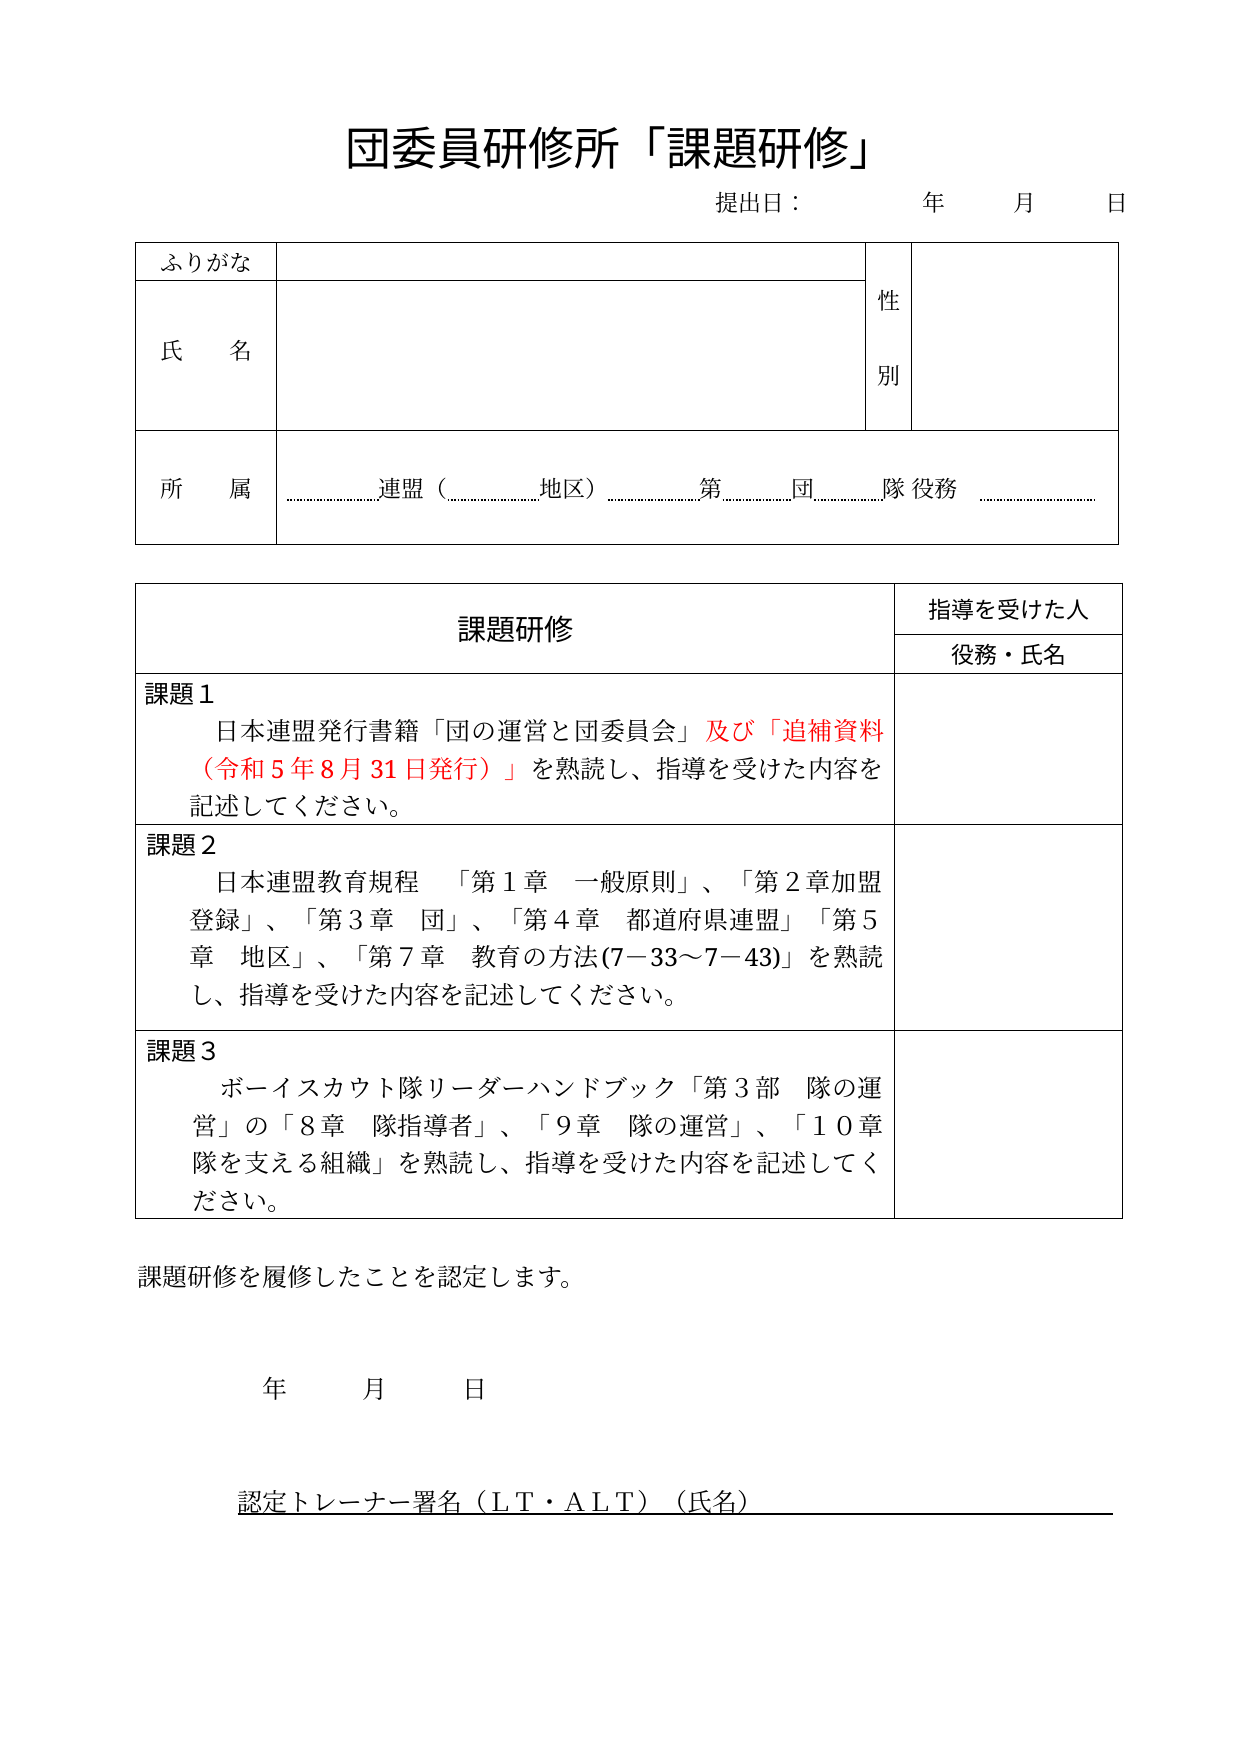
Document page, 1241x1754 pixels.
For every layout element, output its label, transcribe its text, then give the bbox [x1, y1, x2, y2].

table_cell 課題２ 日本連盟教育規程 「第１章 一般原則」、「第２章加盟登録」、「第３章 団」、「第４章 都道府県連盟」「第５章 地区」、「第７章 教育の方法(7－33～7－43)」を熟読し、指導を受けた内容を記述してください。 [136, 825, 894, 1030]
text 課題研修を履修したことを認定します。 [112, 1257, 1128, 1294]
text 年 月 日 [112, 1369, 1128, 1407]
table_cell [277, 281, 865, 430]
text 団委員研修所「課題研修」 [112, 108, 1128, 183]
table_cell 連盟（ 地区） 第 団 隊 役務 [277, 431, 1118, 544]
table_cell 役務・氏名 [895, 635, 1122, 673]
table_header [277, 243, 865, 280]
table_cell 所 属 [136, 431, 276, 544]
table_cell 氏 名 [136, 281, 276, 430]
table_cell [895, 1031, 1122, 1218]
table_cell [895, 825, 1122, 1030]
table_header 指導を受けた人 [895, 584, 1122, 634]
table_header [912, 243, 1118, 430]
table_header 性 別 [866, 243, 911, 430]
text 認定トレーナー署名（ＬＴ・ＡＬＴ）（氏名） [112, 1482, 1128, 1519]
table_header 課題研修 [136, 584, 894, 673]
text 提出日： 年 月 日 [112, 183, 1128, 221]
table_cell [895, 674, 1122, 824]
table_cell 課題１ 日本連盟発行書籍「団の運営と団委員会」及び「追補資料（令和5年8月31日発行）」を熟読し、指導を受けた内容を記述してください。 [136, 674, 894, 824]
table_cell 課題３ ボーイスカウト隊リーダーハンドブック「第３部 隊の運営」の「８章 隊指導者」、「９章 隊の運営」、「１０章 隊を支える組織」を熟読し、指導を受けた内容を記述してください。 [136, 1031, 894, 1218]
table_header ふりがな [136, 243, 276, 280]
